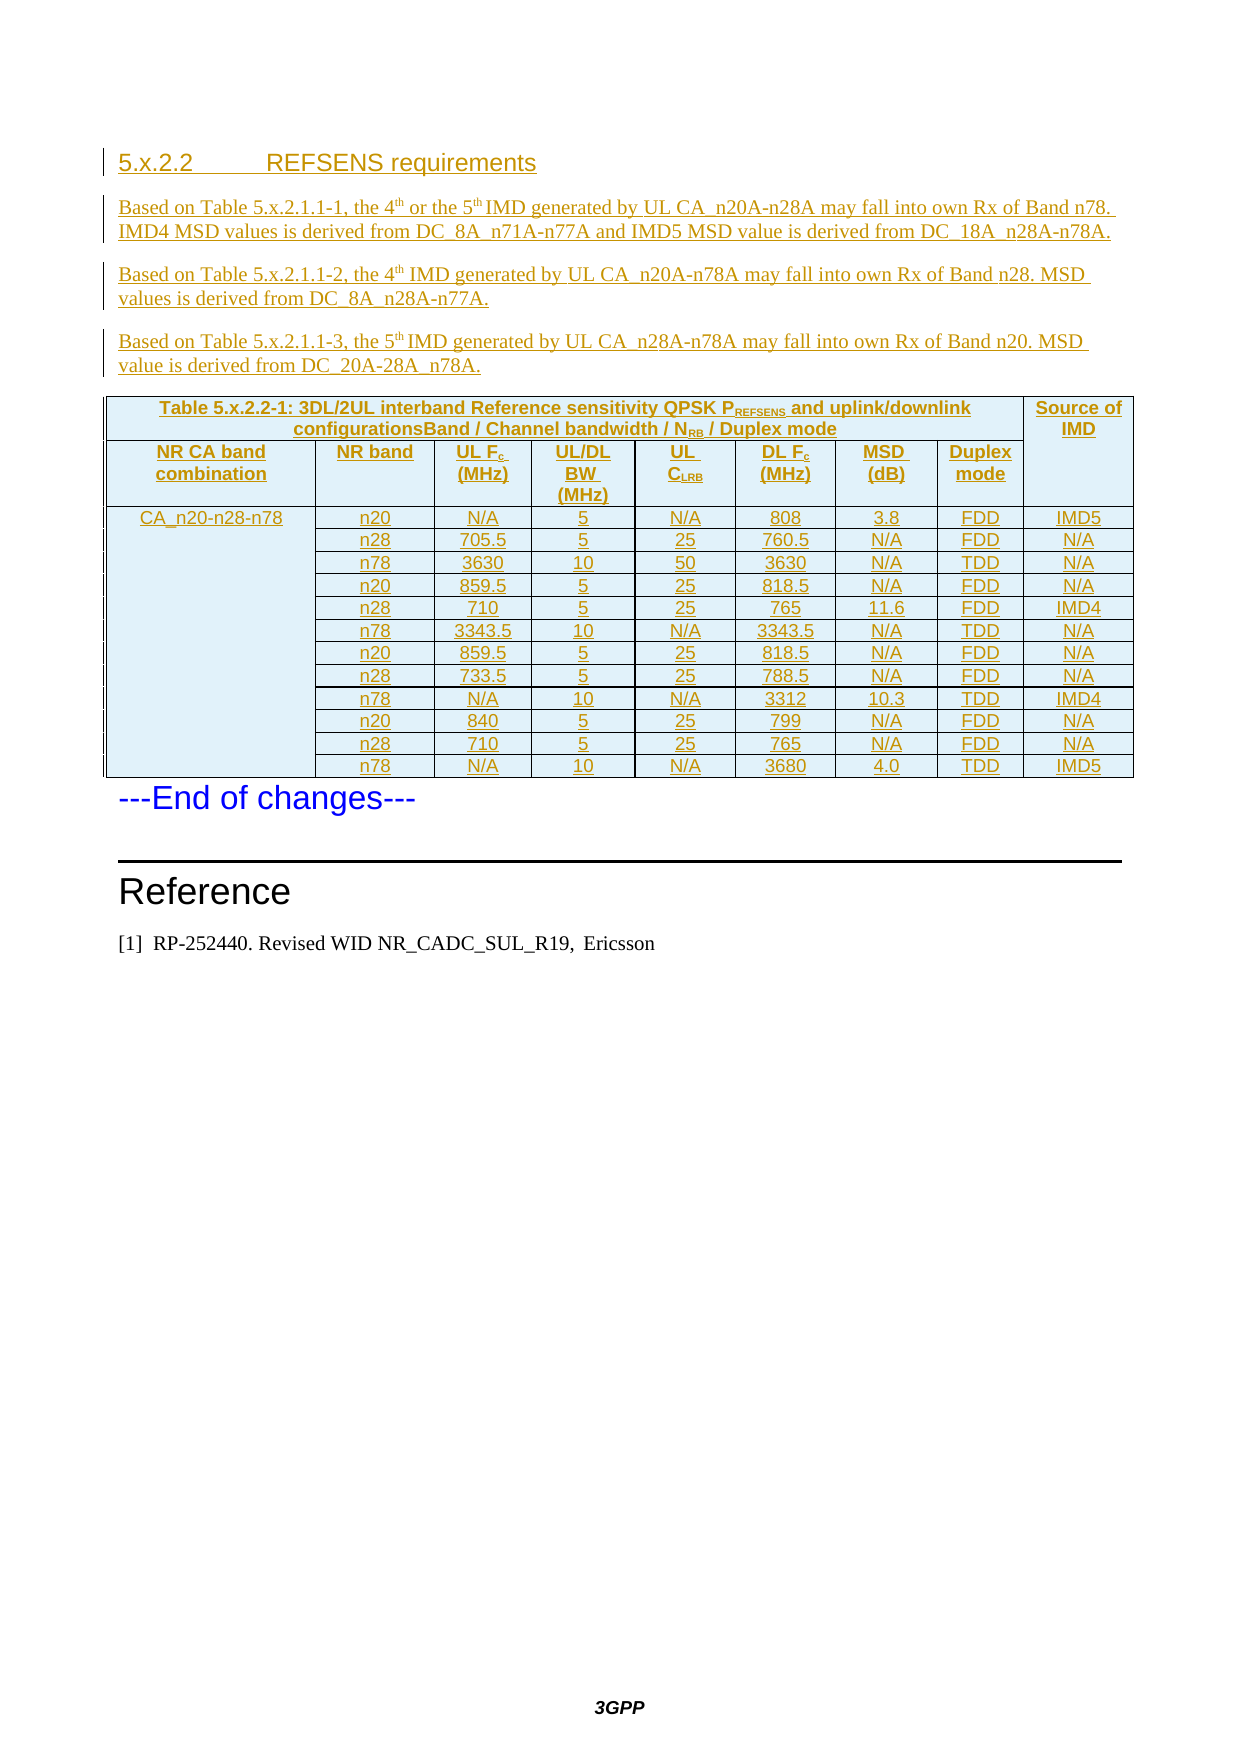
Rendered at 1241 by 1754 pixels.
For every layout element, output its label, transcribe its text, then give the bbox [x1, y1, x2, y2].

text ---End of changes--- [118, 778, 1122, 816]
subtitle Reference [118, 863, 1122, 912]
text [1] RP-252440. Revised WID NR_CADC_SUL_R19, Ericsson [118, 931, 1122, 955]
